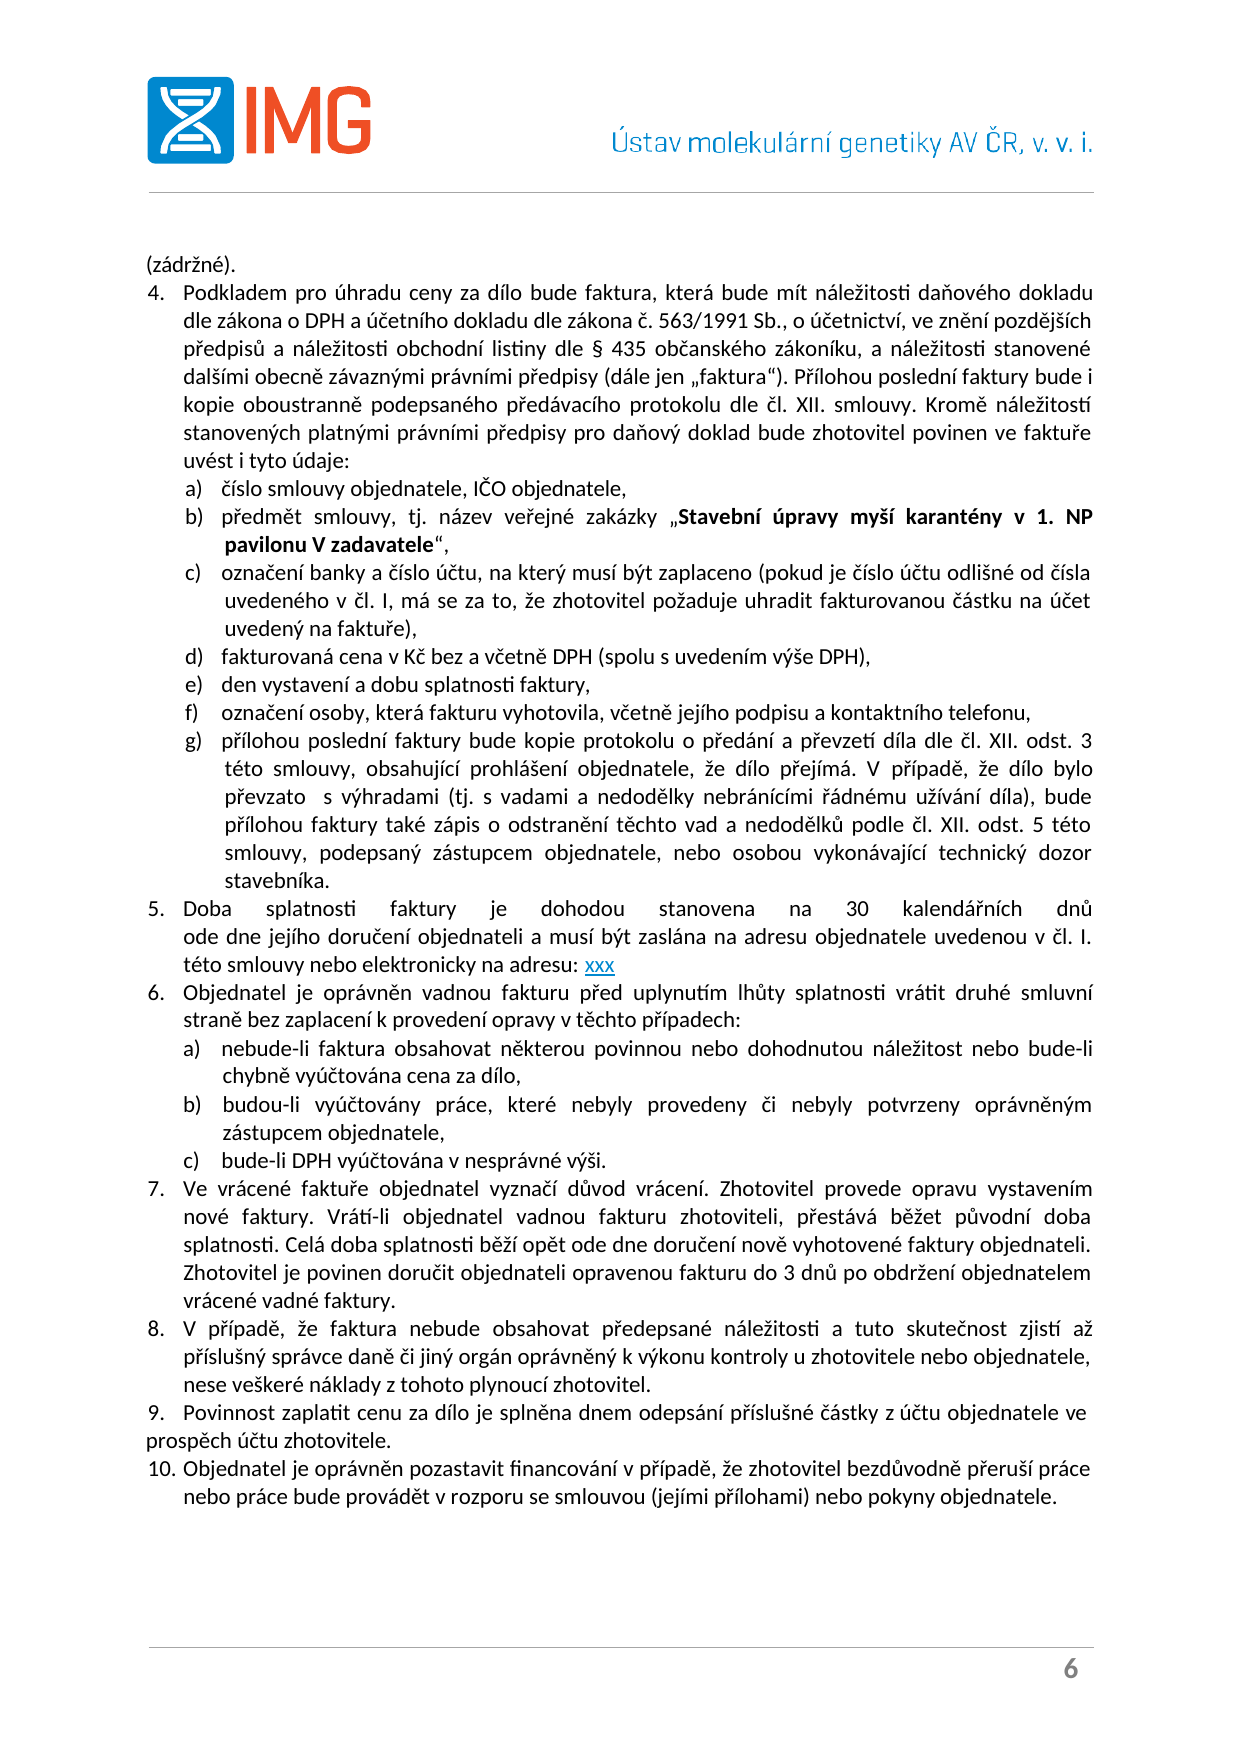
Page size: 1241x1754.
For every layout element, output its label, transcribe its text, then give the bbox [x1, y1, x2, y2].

list číslo smlouvy objednatele, IČO objednatele, [185, 474, 1107, 502]
list označení osoby, která fakturu vyhotovila, včetně jejího podpisu a kontaktního telefonu, [185, 698, 1107, 726]
list Objednatel je oprávněn vadnou fakturu před uplynutím lhůty splatnosti vrátit druhé smluvní straně bez zaplacení k provedení opravy v těchto případech: [147, 979, 1093, 1033]
list V případě, že faktura nebude obsahovat předepsané náležitosti a tuto skutečnost zjistí až příslušný správce daně či jiný orgán oprávněný k výkonu kontroly u zhotovitele nebo objednatele, nese veškeré náklady z tohoto plynoucí zhotovitel. [147, 1314, 1093, 1398]
list Podkladem pro úhradu ceny za dílo bude faktura, která bude mít náležitosti daňového dokladu dle zákona o DPH a účetního dokladu dle zákona č. 563/1991 Sb., o účetnictví, ve znění pozdějších předpisů a náležitosti obchodní listiny dle § 435 občanského zákoníku, a náležitosti stanovené dalšími obecně závaznými právními předpisy (dále jen „faktura“). Přílohou poslední faktury bude i kopie oboustranně podepsaného předávacího protokolu dle čl. XII. smlouvy. Kromě náležitostí stanovených platnými právními předpisy pro daňový doklad bude zhotovitel povinen ve faktuře uvést i tyto údaje: [147, 278, 1093, 474]
picture [716, 140, 723, 153]
picture [702, 140, 708, 152]
picture [738, 146, 747, 153]
picture [613, 126, 627, 152]
text (zádržné). [146, 250, 1107, 278]
list budou-li vyúčtovány práce, které nebyly provedeny či nebyly potvrzeny oprávněným zástupcem objednatele, [183, 1090, 1092, 1146]
list předmět smlouvy, tj. název veřejné zakázky „Stavební úpravy myší karantény v 1. NP pavilonu V zadavatele“, [185, 502, 1093, 558]
list fakturovaná cena v Kč bez a včetně DPH (spolu s uvedením výše DPH), [185, 642, 1107, 670]
list Doba splatnosti faktury je dohodou stanovena na 30 kalendářních dnů ode dne jejího doručení objednateli a musí být zaslána na adresu objednatele uvedenou v čl. I. této smlouvy nebo elektronicky na adresu: xxx [147, 894, 1093, 978]
picture [779, 126, 1044, 158]
picture [630, 133, 681, 152]
picture [753, 131, 775, 153]
picture [843, 140, 849, 150]
list Objednatel je oprávněn pozastavit financování v případě, že zhotovitel bezdůvodně přeruší práce nebo práce bude provádět v rozporu se smlouvou (jejími přílohami) nebo pokyny objednatele. [147, 1454, 1093, 1510]
picture [677, 142, 681, 152]
list nebude-li faktura obsahovat některou povinnou nebo dohodnutou náležitost nebo bude-li chybně vyúčtována cena za dílo, [183, 1034, 1093, 1090]
list den vystavení a dobu splatnosti faktury, [185, 670, 1107, 698]
list označení banky a číslo účtu, na který musí být zaplaceno (pokud je číslo účtu odlišné od čísla uvedeného v čl. I, má se za to, že zhotovitel požaduje uhradit fakturovanou částku na účet uvedený na faktuře), [185, 558, 1093, 642]
picture [630, 145, 638, 152]
text prospěch účtu zhotovitele. [146, 1426, 1107, 1454]
list bude-li DPH vyúčtována v nesprávné výši. [183, 1146, 1107, 1174]
list Ve vrácené faktuře objednatel vyznačí důvod vrácení. Zhotovitel provede opravu vystavením nové faktury. Vrátí-li objednatel vadnou fakturu zhotoviteli, přestává běžet původní doba splatnosti. Celá doba splatnosti běží opět ode dne doručení nově vyhotovené faktury objednateli. Zhotovitel je povinen doručit objednateli opravenou fakturu do 3 dnů po obdržení objednatelem vrácené vadné faktury. [147, 1174, 1093, 1314]
list Povinnost zaplatit cenu za dílo je splněna dnem odepsání příslušné částky z účtu objednatele ve [147, 1398, 1107, 1426]
picture [692, 140, 698, 152]
list přílohou poslední faktury bude kopie protokolu o předání a převzetí díla dle čl. XII. odst. 3 této smlouvy, obsahující prohlášení objednatele, že dílo přejímá. V případě, že dílo bylo převzato s výhradami (tj. s vadami a nedodělky nebránícími řádnému užívání díla), bude přílohou faktury také zápis o odstranění těchto vad a nedodělků podle čl. XII. odst. 5 této smlouvy, podepsaný zástupcem objednatele, nebo osobou vykonávající technický dozor stavebníka. [185, 726, 1093, 894]
